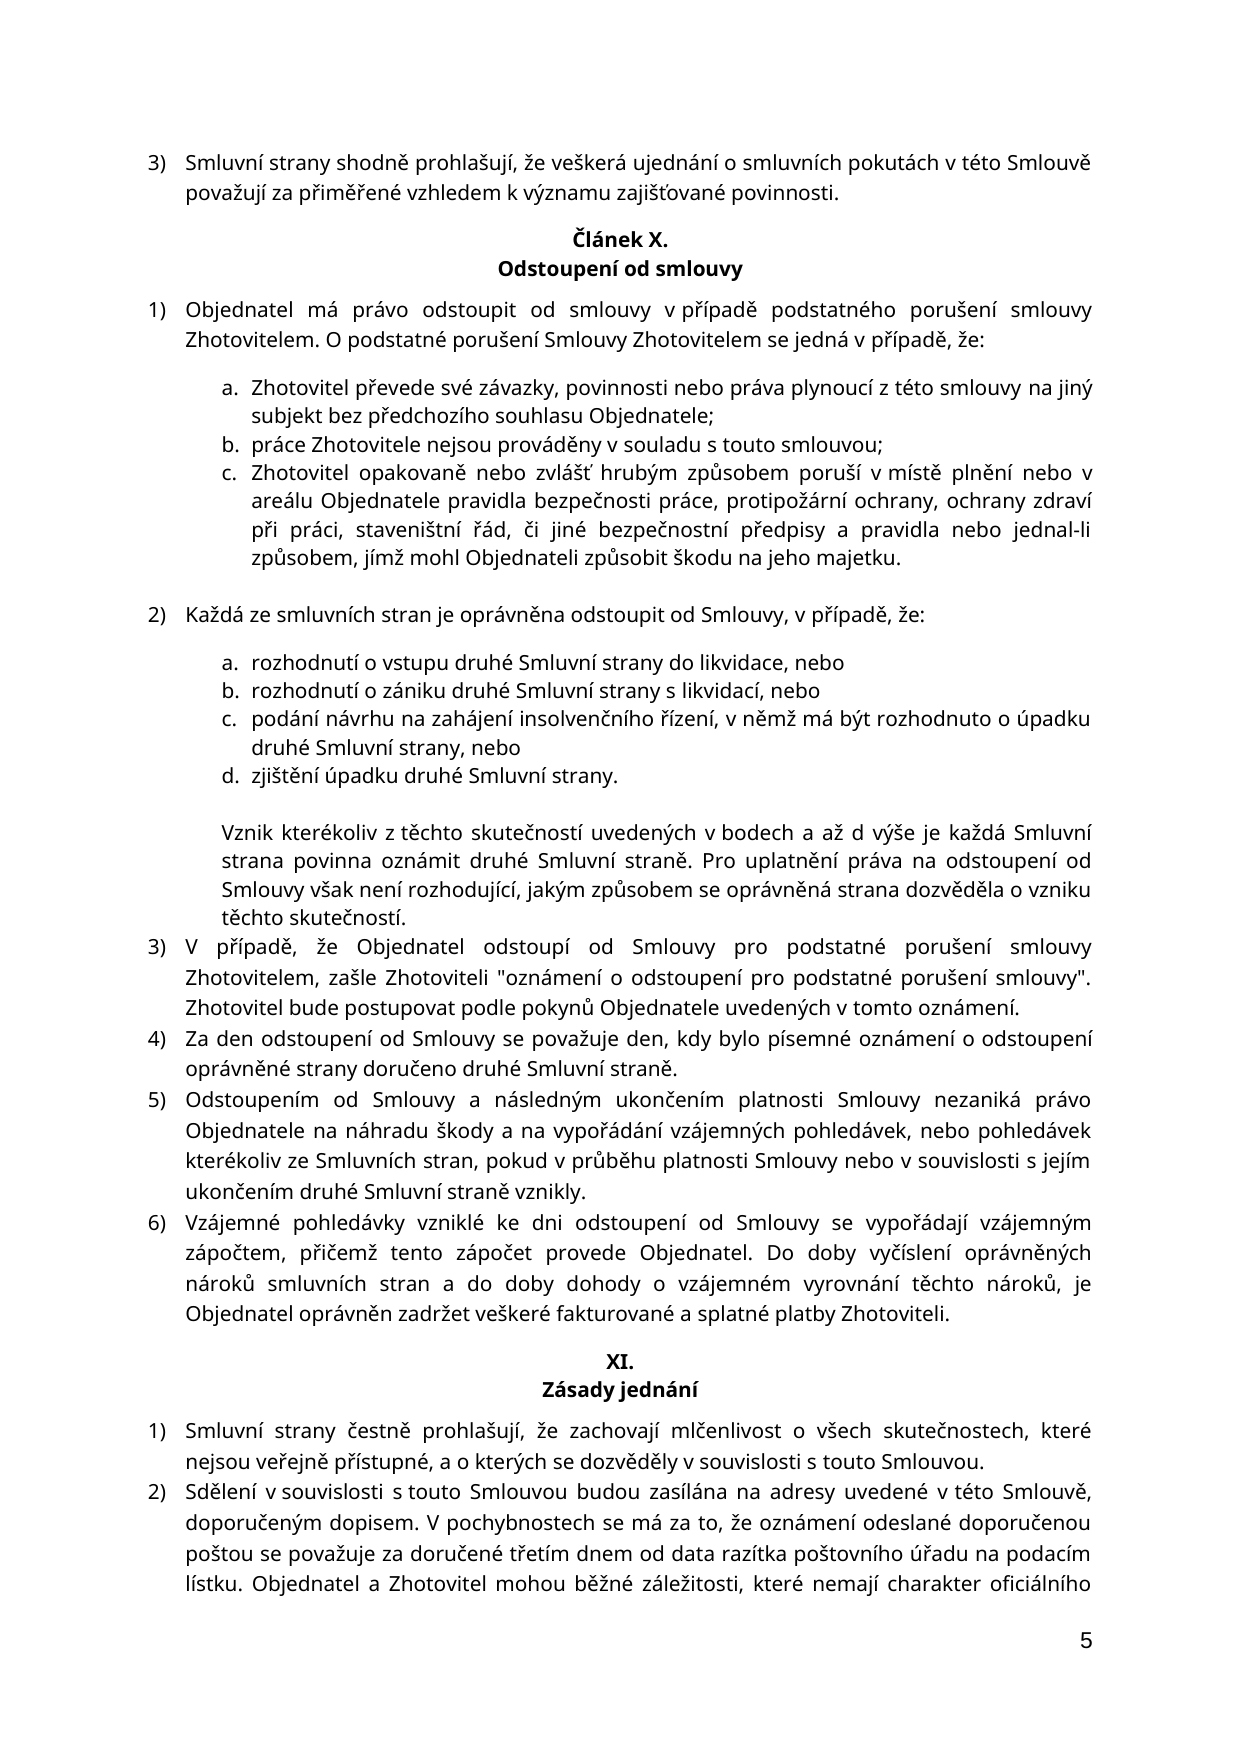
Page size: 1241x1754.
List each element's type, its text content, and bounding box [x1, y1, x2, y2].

list Odstoupením od Smlouvy a následným ukončením platnosti Smlouvy nezaniká právo Objednatele na náhradu škody a na vypořádání vzájemných pohledávek, nebo pohledávek kterékoliv ze Smluvních stran, pokud v průběhu platnosti Smlouvy nebo v souvislosti s jejím ukončením druhé Smluvní straně vznikly. [148, 1085, 1093, 1205]
list práce Zhotovitele nejsou prováděny v souladu s touto smlouvou; [221, 430, 1093, 458]
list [148, 1477, 1093, 1598]
text Článek X. [148, 226, 1093, 254]
list podání návrhu na zahájení insolvenčního řízení, v němž má být rozhodnuto o úpadku druhé Smluvní strany, nebo [221, 704, 1093, 761]
list rozhodnutí o zániku druhé Smluvní strany s likvidací, nebo [221, 676, 1093, 704]
list V případě, že Objednatel odstoupí od Smlouvy pro podstatné porušení smlouvy Zhotovitelem, zašle Zhotoviteli "oznámení o odstoupení pro podstatné porušení smlouvy". Zhotovitel bude postupovat podle pokynů Objednatele uvedených v tomto oznámení. [148, 932, 1093, 1022]
text Zásady jednání [148, 1375, 1093, 1404]
list Smluvní strany čestně prohlašují, že zachovají mlčenlivost o všech skutečnostech, které nejsou veřejně přístupné, a o kterých se dozvěděly v souvislosti s touto Smlouvou. [148, 1416, 1093, 1475]
text Vznik kterékoliv z těchto skutečností uvedených v bodech a až d výše je každá Smluvní strana povinna oznámit druhé Smluvní straně. Pro uplatnění práva na odstoupení od Smlouvy však není rozhodující, jakým způsobem se oprávněná strana dozvěděla o vzniku těchto skutečností. [221, 818, 1093, 932]
list Vzájemné pohledávky vzniklé ke dni odstoupení od Smlouvy se vypořádají vzájemným zápočtem, přičemž tento zápočet provede Objednatel. Do doby vyčíslení oprávněných nároků smluvních stran a do doby dohody o vzájemném vyrovnání těchto nároků, je Objednatel oprávněn zadržet veškeré fakturované a splatné platby Zhotoviteli. [148, 1208, 1093, 1328]
list zjištění úpadku druhé Smluvní strany. [221, 761, 1093, 790]
list Objednatel má právo odstoupit od smlouvy v případě podstatného porušení smlouvy Zhotovitelem. O podstatné porušení Smlouvy Zhotovitelem se jedná v případě, že: [148, 295, 1093, 354]
list Za den odstoupení od Smlouvy se považuje den, kdy bylo písemné oznámení o odstoupení oprávněné strany doručeno druhé Smluvní straně. [148, 1024, 1093, 1083]
list Každá ze smluvních stran je oprávněna odstoupit od Smlouvy, v případě, že: [148, 600, 1093, 629]
list rozhodnutí o vstupu druhé Smluvní strany do likvidace, nebo [221, 648, 1093, 676]
list Zhotovitel převede své závazky, povinnosti nebo práva plynoucí z této smlouvy na jiný subjekt bez předchozího souhlasu Objednatele; [221, 373, 1093, 430]
list Zhotovitel opakovaně nebo zvlášť hrubým způsobem poruší v místě plnění nebo v areálu Objednatele pravidla bezpečnosti práce, protipožární ochrany, ochrany zdraví při práci, staveništní řád, či jiné bezpečnostní předpisy a pravidla nebo jednal-li způsobem, jímž mohl Objednateli způsobit škodu na jeho majetku. [221, 458, 1093, 572]
list Smluvní strany shodně prohlašují, že veškerá ujednání o smluvních pokutách v této Smlouvě považují za přiměřené vzhledem k významu zajišťované povinnosti. [148, 148, 1093, 207]
text XI. [148, 1347, 1093, 1375]
text Odstoupení od smlouvy [148, 254, 1093, 282]
